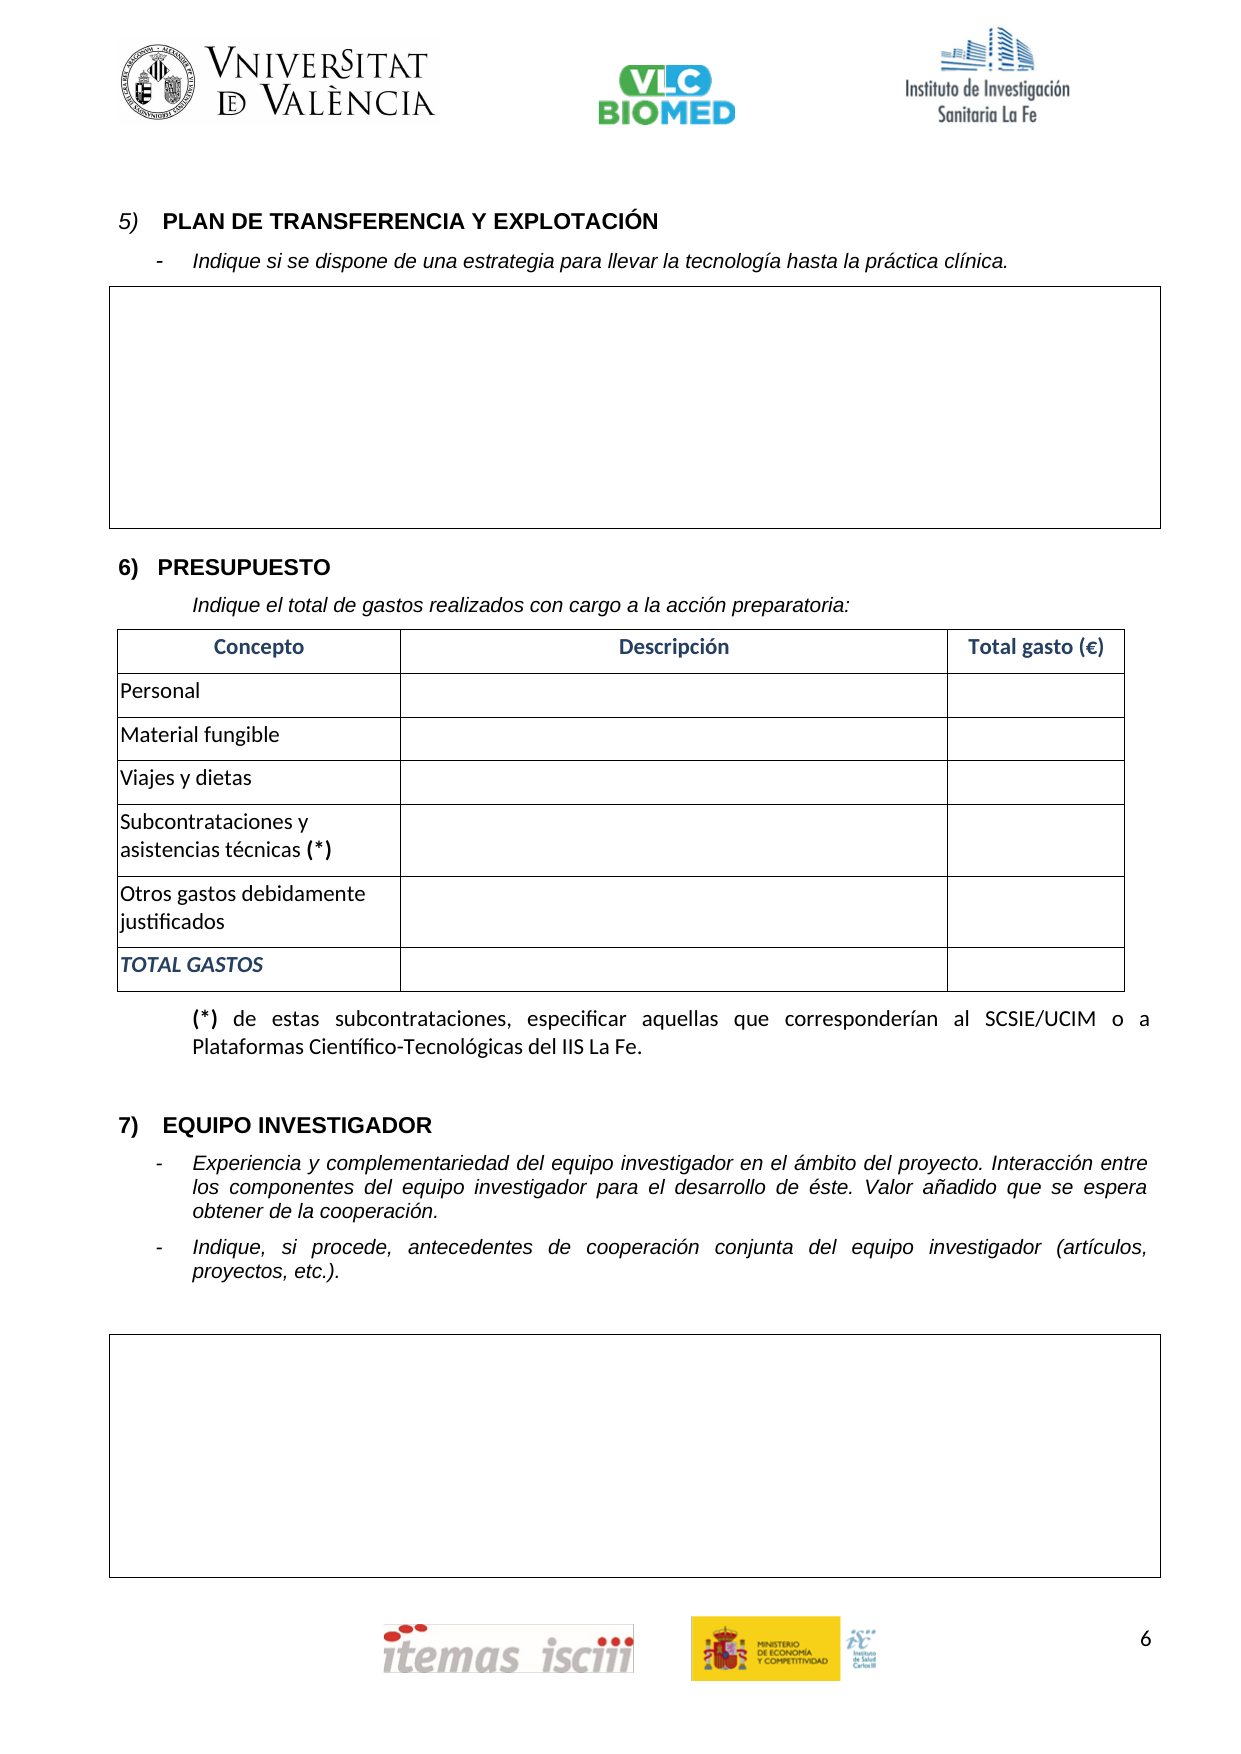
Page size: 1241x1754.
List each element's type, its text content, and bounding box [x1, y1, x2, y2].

text 6) PRESUPUESTO [118, 554, 1152, 580]
table_cell [401, 877, 947, 947]
list Indique, si procede, antecedentes de cooperación conjunta del equipo investigador (artículos, proyectos, etc.). [155, 1235, 1152, 1283]
table_cell Viajes y dietas [118, 761, 400, 804]
table_header Total gasto (€) [948, 630, 1124, 673]
picture [598, 65, 735, 125]
table_cell Material fungible [118, 718, 400, 760]
picture [383, 1616, 886, 1681]
text Indique el total de gastos realizados con cargo a la acción preparatoria: [192, 593, 1152, 617]
table_cell Personal [118, 674, 400, 717]
text 7) EQUIPO INVESTIGADOR [118, 1112, 1152, 1138]
table_cell [401, 805, 947, 876]
list Experiencia y complementariedad del equipo investigador en el ámbito del proyecto. Interacción entre los componentes del equipo investigador para el desarrollo de éste. Valor añadido que se espera obtener de la cooperación. [155, 1151, 1152, 1223]
table_cell Otros gastos debidamente justificados [118, 877, 400, 947]
picture [902, 20, 1074, 137]
table_cell [948, 718, 1124, 760]
table_cell [948, 674, 1124, 717]
table_cell [948, 805, 1124, 876]
table_cell [948, 761, 1124, 804]
table_header Descripción [401, 630, 947, 673]
table_cell Subcontrataciones y asistencias técnicas (*) [118, 805, 400, 876]
table_cell [948, 948, 1124, 991]
list Indique si se dispone de una estrategia para llevar la tecnología hasta la práctica clínica. [155, 247, 1152, 273]
table_cell [401, 761, 947, 804]
table_cell [948, 877, 1124, 947]
text (*) de estas subcontrataciones, especificar aquellas que corresponderían al SCSIE/UCIM o a Plataformas Científico-Tecnológicas del IIS La Fe. [192, 1004, 1152, 1061]
list PLAN DE TRANSFERENCIA Y EXPLOTACIÓN [118, 208, 1152, 234]
table_cell TOTAL GASTOS [118, 948, 400, 991]
picture [118, 37, 439, 126]
table_cell [401, 948, 947, 991]
table_header Concepto [118, 630, 400, 673]
table_cell [401, 674, 947, 717]
table_cell [401, 718, 947, 760]
